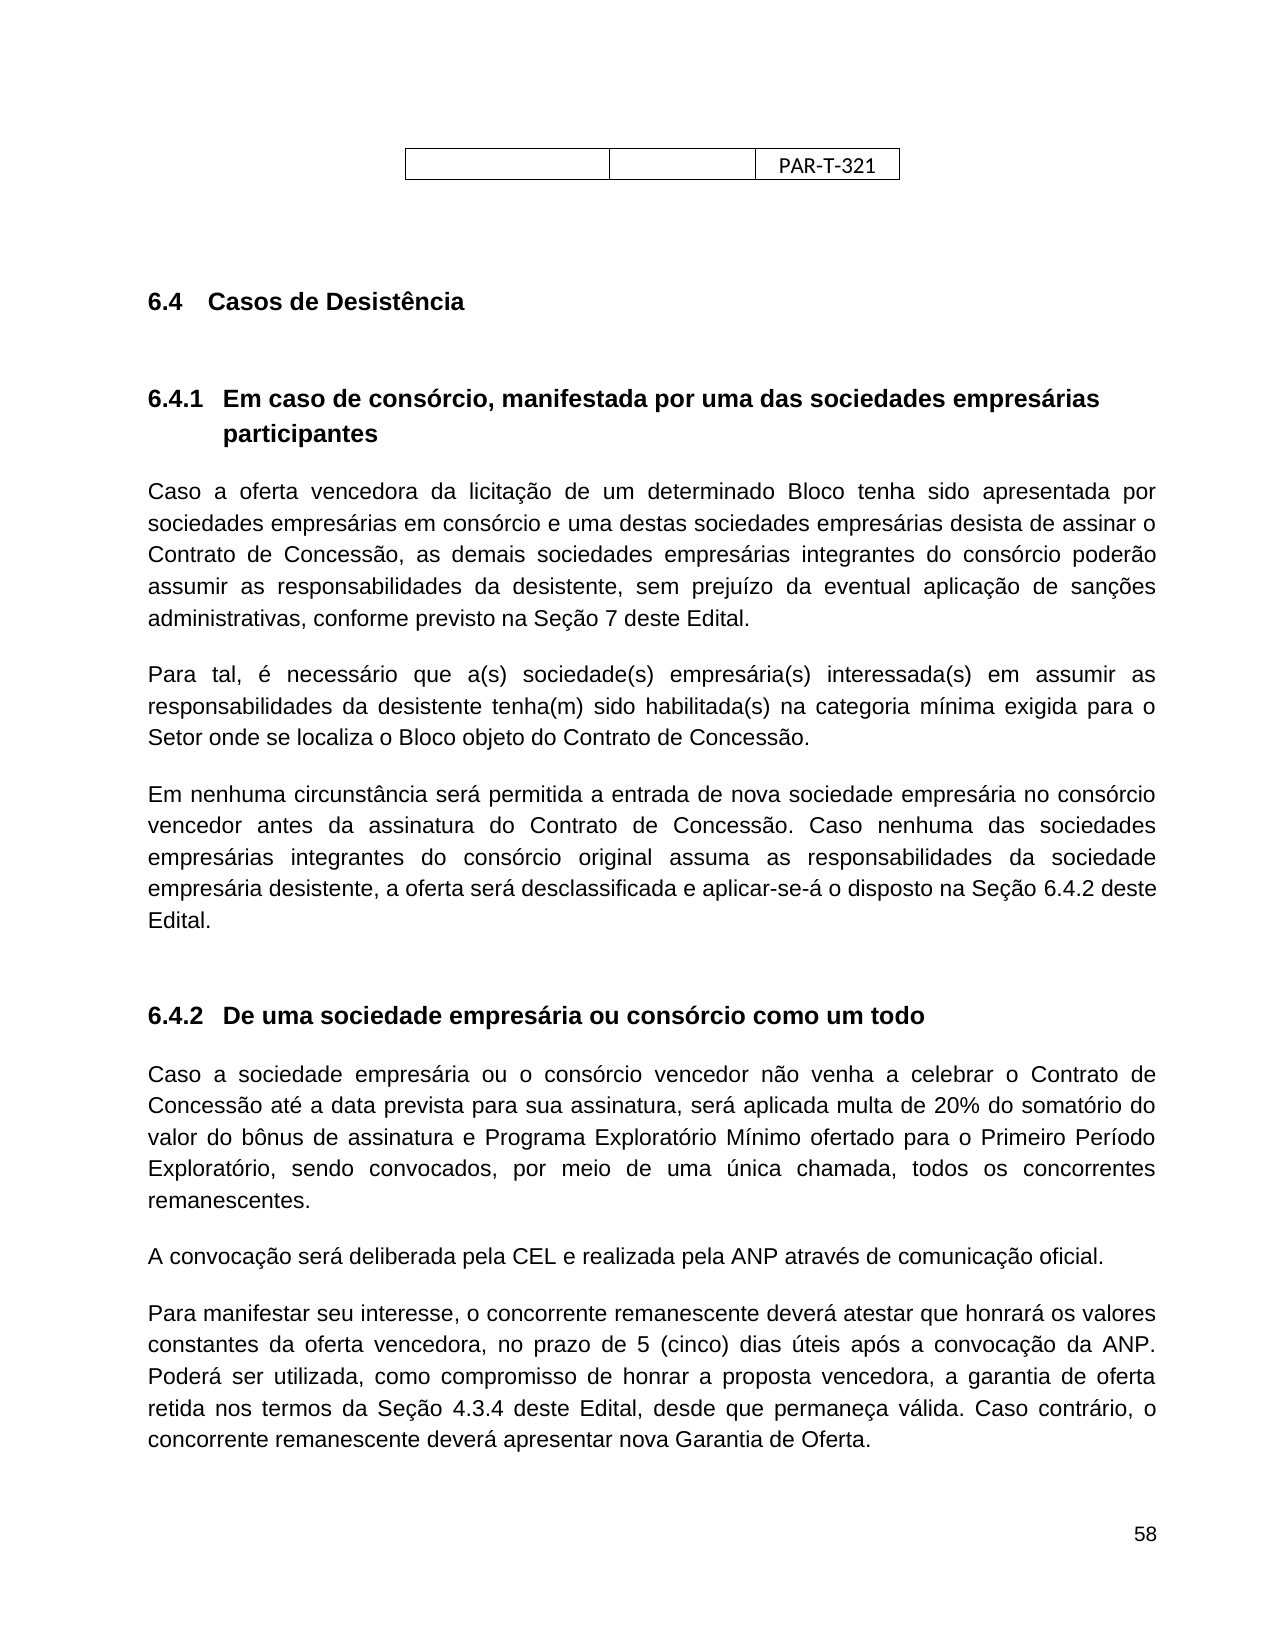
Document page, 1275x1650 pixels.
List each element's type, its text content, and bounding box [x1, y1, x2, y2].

subtitle Casos de Desistência [148, 287, 1157, 316]
subtitle Em caso de consórcio, manifestada por uma das sociedades empresárias participantes [148, 384, 1157, 447]
text Para tal, é necessário que a(s) sociedade(s) empresária(s) interessada(s) em assumir as responsabilidades da desistente tenha(m) sido habilitada(s) na categoria mínima exigida para o Setor onde se localiza o Bloco objeto do Contrato de Concessão. [148, 661, 1157, 751]
subtitle De uma sociedade empresária ou consórcio como um todo [148, 1001, 1157, 1030]
text Caso a sociedade empresária ou o consórcio vencedor não venha a celebrar o Contrato de Concessão até a data prevista para sua assinatura, será aplicada multa de 20% do somatório do valor do bônus de assinatura e Programa Exploratório Mínimo ofertado para o Primeiro Período Exploratório, sendo convocados, por meio de uma única chamada, todos os concorrentes remanescentes. [148, 1061, 1157, 1213]
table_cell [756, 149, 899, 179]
text A convocação será deliberada pela CEL e realizada pela ANP através de comunicação oficial. [148, 1243, 1157, 1270]
